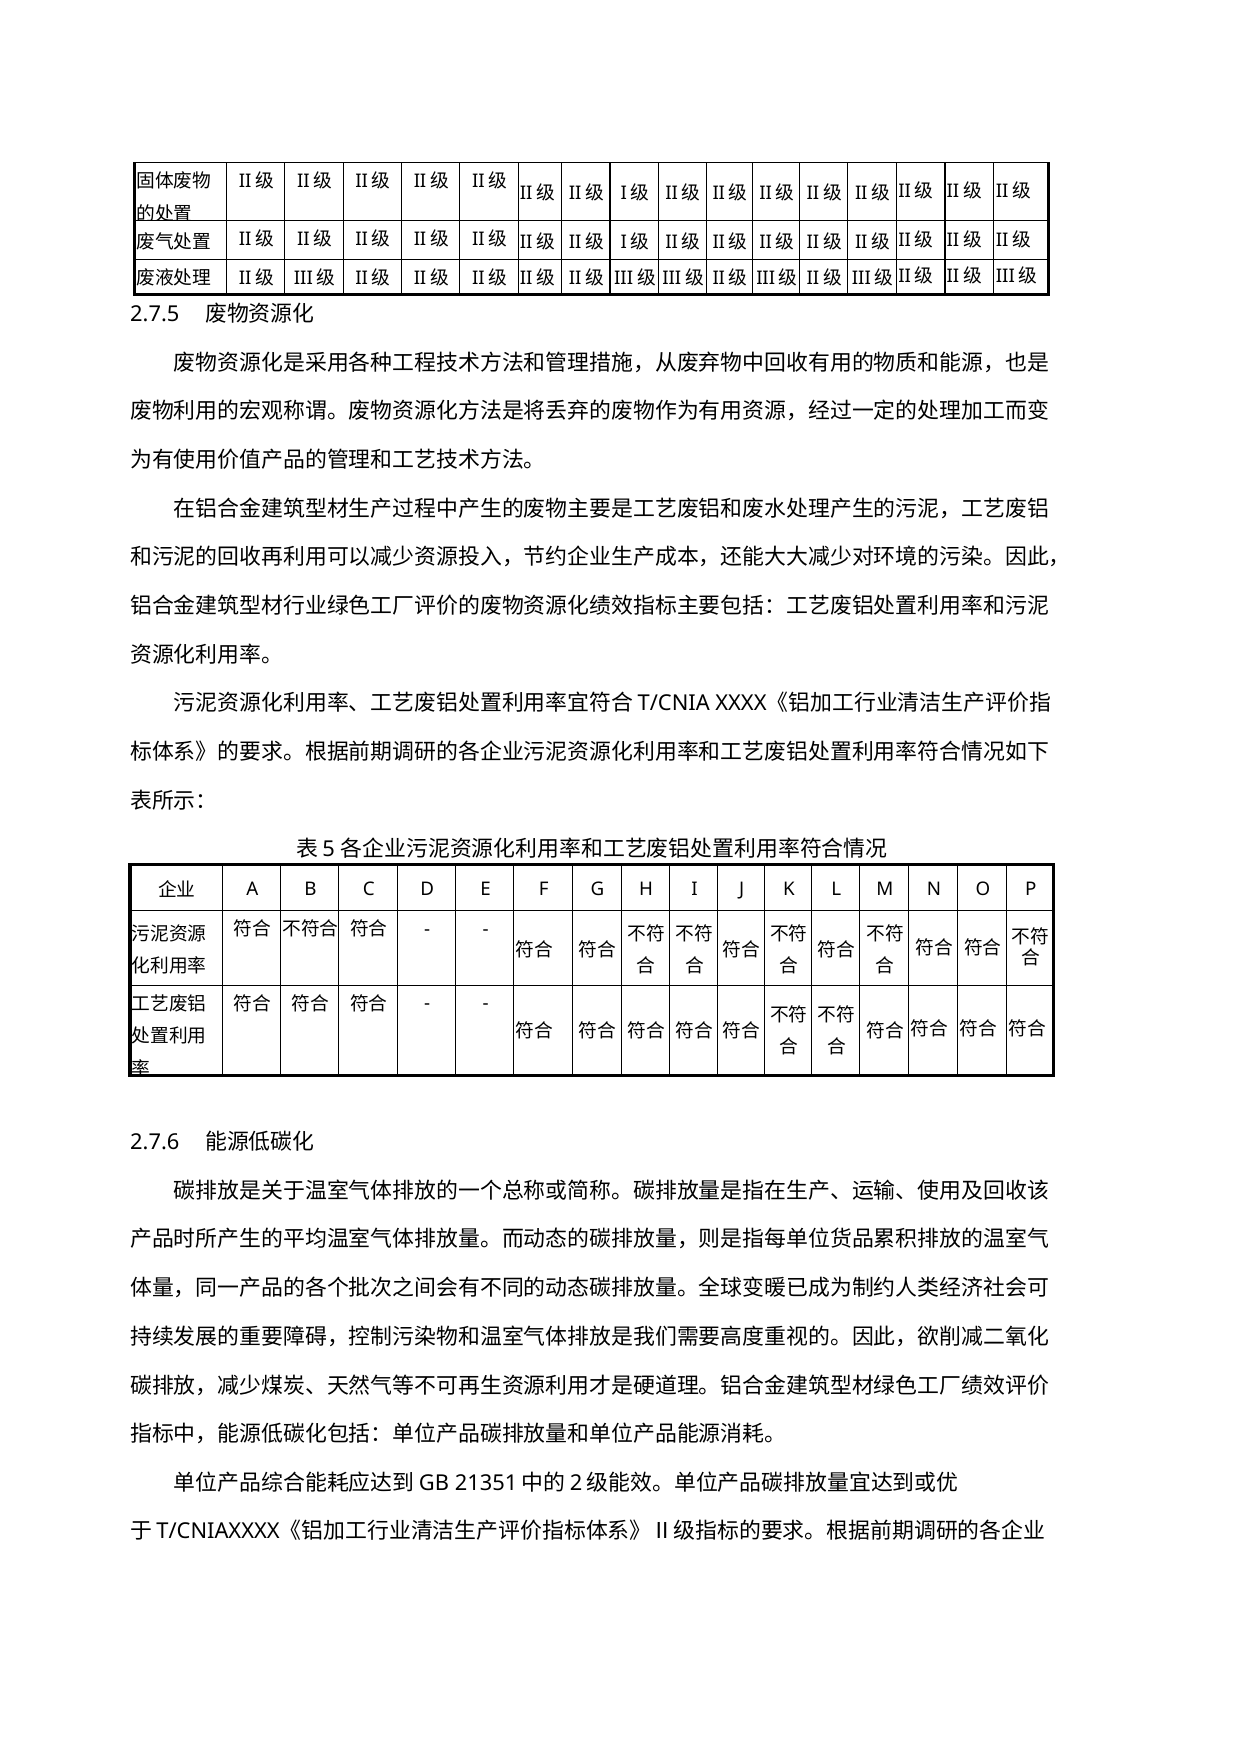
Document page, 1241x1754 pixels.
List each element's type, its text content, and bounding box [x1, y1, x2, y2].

text 废物资源化是采用各种工程技术方法和管理措施，从废弃物中回收有用的物质和能源，也是废物利用的宏观称谓。废物资源化方法是将丢弃的废物作为有用资源，经过一定的处理加工而变为有使用价值产品的管理和工艺技术方法。 [130, 344, 1053, 474]
table_cell 符合 [909, 911, 957, 985]
table_cell II级 [994, 221, 1047, 259]
table_cell II级 [344, 221, 401, 259]
table_cell 不符合 [1007, 911, 1052, 985]
table_header F [514, 866, 572, 910]
table_header H [622, 866, 669, 910]
table_cell 符合 [223, 986, 280, 1073]
table_cell I级 [611, 221, 658, 259]
table_cell II级 [285, 221, 343, 259]
table_cell 不符合 [670, 911, 717, 985]
table_cell II级 [460, 163, 518, 219]
table_cell II级 [848, 221, 896, 259]
table_cell III级 [659, 260, 706, 293]
table_cell II级 [562, 221, 609, 259]
table_cell I级 [611, 163, 658, 219]
table_cell 工艺废铝处置利用率 [132, 986, 222, 1073]
table_header 企业 [132, 866, 222, 910]
table_cell 不符合 [860, 911, 908, 985]
table_header E [456, 866, 513, 910]
table_cell - [398, 986, 455, 1073]
table_cell III级 [285, 260, 343, 293]
table_cell II级 [227, 260, 284, 293]
table_cell II级 [562, 163, 609, 219]
table_cell 符合 [281, 986, 338, 1073]
subtitle 废物资源化 [130, 296, 1053, 328]
table_cell 符合 [718, 911, 764, 985]
table_header A [223, 866, 280, 910]
table_cell II级 [562, 260, 609, 293]
table_header B [281, 866, 338, 910]
table_cell II级 [707, 163, 752, 219]
table_header L [812, 866, 859, 910]
table_cell II级 [519, 221, 561, 259]
table_cell - [398, 911, 455, 985]
table_cell 废液处理 [136, 260, 226, 293]
table_cell II级 [800, 221, 847, 259]
table_cell 符合 [812, 911, 859, 985]
subtitle 能源低碳化 [130, 1124, 1053, 1156]
table_cell 符合 [718, 986, 764, 1073]
table_header M [860, 866, 908, 910]
table_cell 符合 [573, 986, 621, 1073]
table_cell II级 [707, 260, 752, 293]
text 碳排放是关于温室气体排放的一个总称或简称。碳排放量是指在生产、运输、使用及回收该产品时所产生的平均温室气体排放量。而动态的碳排放量，则是指每单位货品累积排放的温室气体量，同一产品的各个批次之间会有不同的动态碳排放量。全球变暖已成为制约人类经济社会可持续发展的重要障碍，控制污染物和温室气体排放是我们需要高度重视的。因此，欲削减二氧化碳排放，减少煤炭、天然气等不可再生资源利用才是硬道理。铝合金建筑型材绿色工厂绩效评价指标中，能源低碳化包括：单位产品碳排放量和单位产品能源消耗。 [130, 1172, 1053, 1448]
table_header P [1007, 866, 1052, 910]
table_header G [573, 866, 621, 910]
table_cell 不符合 [281, 911, 338, 985]
table_cell II级 [402, 163, 459, 219]
table_header I [670, 866, 717, 910]
table_header J [718, 866, 764, 910]
table_cell II级 [848, 163, 896, 219]
table_cell II级 [344, 260, 401, 293]
table_cell 符合 [958, 911, 1006, 985]
table_cell II级 [800, 260, 847, 293]
table_cell 符合 [514, 986, 572, 1073]
table_cell 固体废物的处置 [136, 163, 226, 219]
table_cell II级 [946, 260, 993, 293]
table_cell 符合 [1007, 986, 1052, 1073]
table_cell 符合 [622, 986, 669, 1073]
table_cell II级 [227, 163, 284, 219]
table_cell II级 [800, 163, 847, 219]
table_cell III级 [848, 260, 896, 293]
table_cell 不符合 [765, 911, 811, 985]
table_cell II级 [994, 163, 1047, 219]
table_cell II级 [946, 221, 993, 259]
table_cell 符合 [909, 986, 957, 1073]
table_header C [339, 866, 397, 910]
table_cell 废气处置 [136, 221, 226, 259]
table_cell 不符合 [622, 911, 669, 985]
table_cell II级 [402, 221, 459, 259]
table_cell II级 [460, 260, 518, 293]
table_cell II级 [753, 163, 799, 219]
table_cell 不符合 [812, 986, 859, 1073]
table_cell 不符合 [765, 986, 811, 1073]
table_cell II级 [897, 260, 944, 293]
table_cell II级 [897, 163, 944, 219]
table_cell 符合 [958, 986, 1006, 1073]
table_cell 符合 [573, 911, 621, 985]
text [130, 1464, 1053, 1546]
table_cell II级 [659, 163, 706, 219]
table_cell 符合 [514, 911, 572, 985]
table_cell II级 [753, 221, 799, 259]
table_cell 符合 [223, 911, 280, 985]
text 表5 各企业污泥资源化利用率和工艺废铝处置利用率符合情况 [130, 831, 1053, 863]
table_cell - [456, 986, 513, 1073]
table_cell 符合 [670, 986, 717, 1073]
table_header D [398, 866, 455, 910]
table_cell II级 [519, 163, 561, 219]
table_header O [958, 866, 1006, 910]
text 污泥资源化利用率、工艺废铝处置利用率宜符合T/CNIA XXXX《铝加工行业清洁生产评价指标体系》的要求。根据前期调研的各企业污泥资源化利用率和工艺废铝处置利用率符合情况如下表所示： [130, 685, 1053, 815]
table_cell II级 [946, 163, 993, 219]
table_cell II级 [460, 221, 518, 259]
table_cell II级 [519, 260, 561, 293]
table_header N [909, 866, 957, 910]
table_cell III级 [994, 260, 1047, 293]
text 在铝合金建筑型材生产过程中产生的废物主要是工艺废铝和废水处理产生的污泥，工艺废铝和污泥的回收再利用可以减少资源投入，节约企业生产成本，还能大大减少对环境的污染。因此，铝合金建筑型材行业绿色工厂评价的废物资源化绩效指标主要包括：工艺废铝处置利用率和污泥资源化利用率。 [130, 490, 1053, 669]
table_cell II级 [227, 221, 284, 259]
table_cell II级 [707, 221, 752, 259]
table_cell II级 [897, 221, 944, 259]
table_cell II级 [285, 163, 343, 219]
table_header K [765, 866, 811, 910]
table_cell II级 [344, 163, 401, 219]
table_cell 符合 [339, 986, 397, 1073]
table_cell III级 [611, 260, 658, 293]
table_cell - [456, 911, 513, 985]
table_cell 污泥资源化利用率 [132, 911, 222, 985]
table_cell II级 [659, 221, 706, 259]
table_cell III级 [753, 260, 799, 293]
table_cell II级 [402, 260, 459, 293]
table_cell 符合 [339, 911, 397, 985]
table_cell 符合 [860, 986, 908, 1073]
